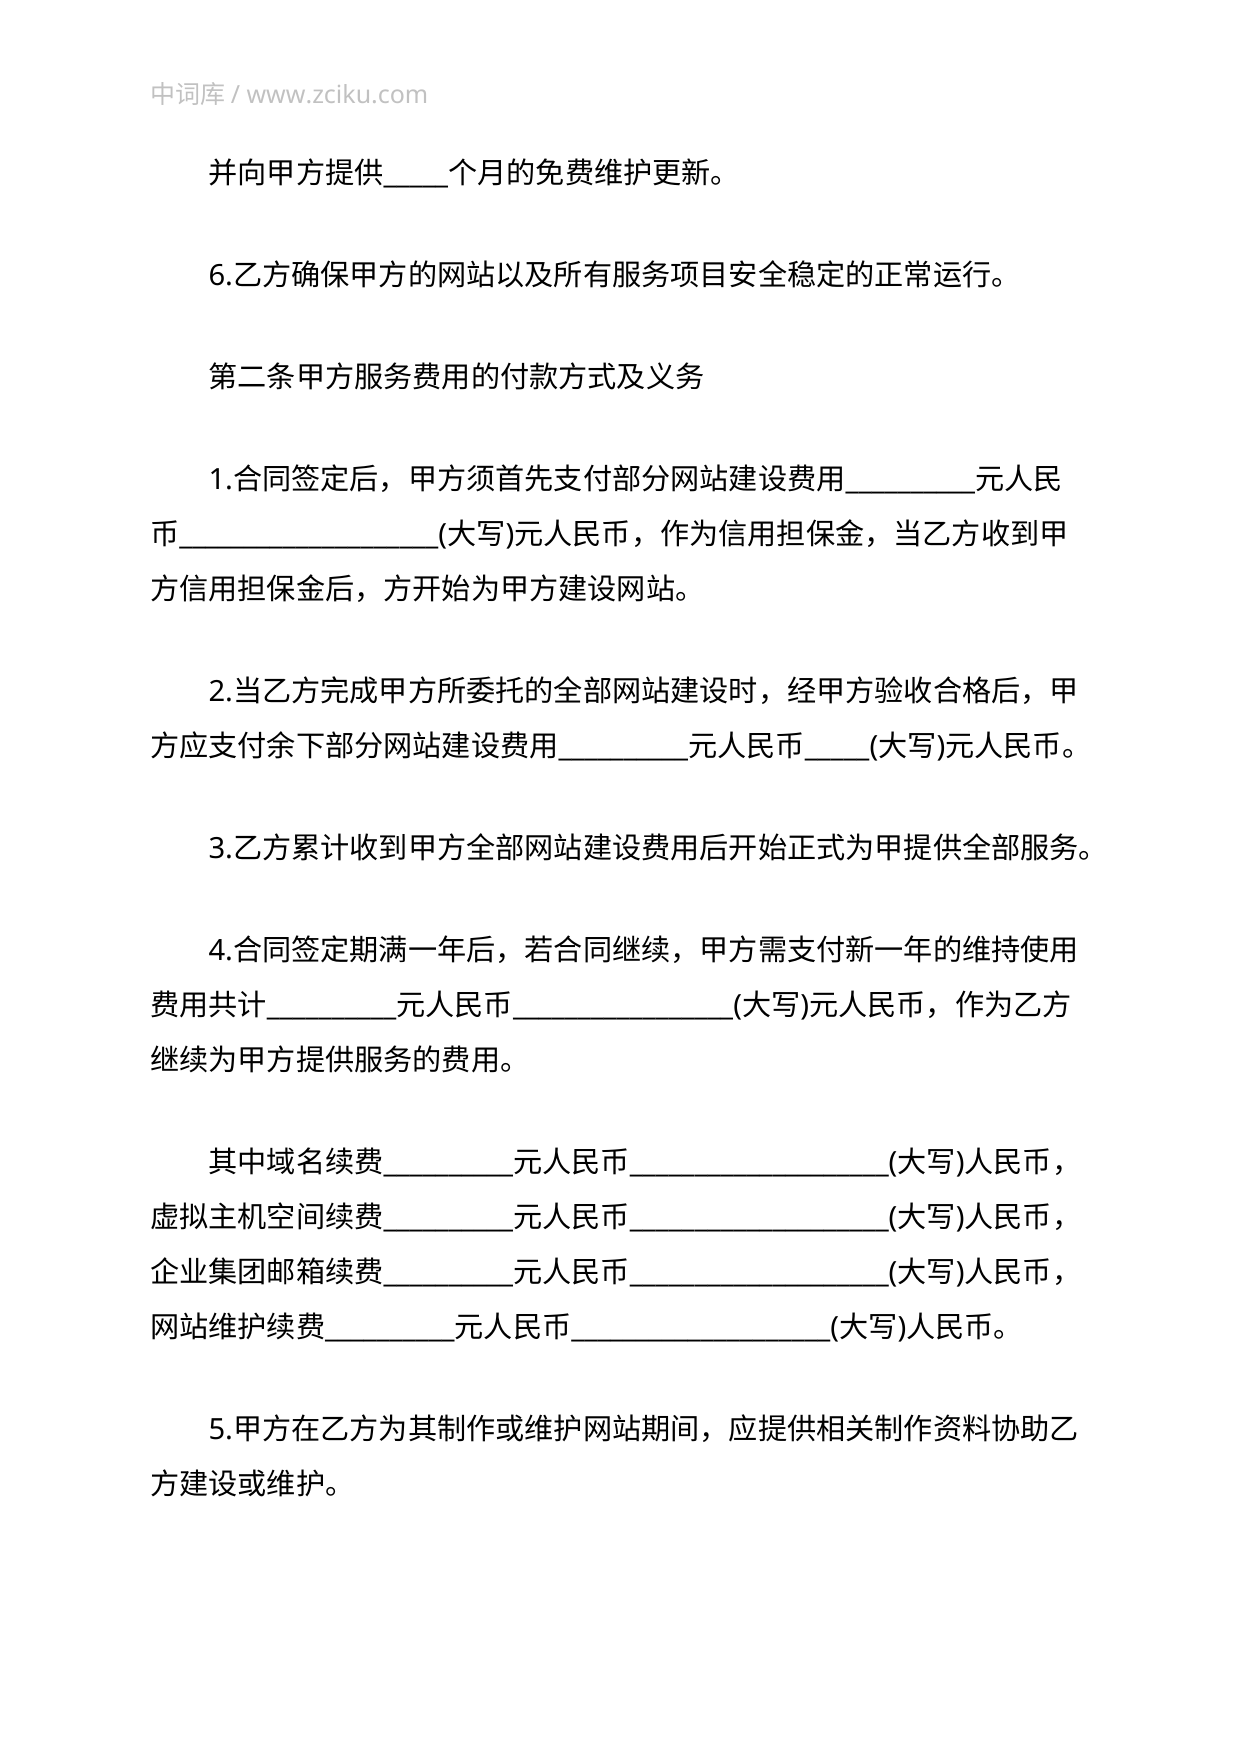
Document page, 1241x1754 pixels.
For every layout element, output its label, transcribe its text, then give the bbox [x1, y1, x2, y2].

text 第二条甲方服务费用的付款方式及义务 [150, 354, 1090, 396]
text 1.合同签定后，甲方须首先支付部分网站建设费用__________元人民币____________________(大写)元人民币，作为信用担保金，当乙方收到甲方信用担保金后，方开始为甲方建设网站。 [150, 456, 1090, 608]
text 3.乙方累计收到甲方全部网站建设费用后开始正式为甲提供全部服务。 [150, 824, 1090, 867]
text 4.合同签定期满一年后，若合同继续，甲方需支付新一年的维持使用费用共计__________元人民币_________________(大写)元人民币，作为乙方继续为甲方提供服务的费用。 [150, 926, 1090, 1079]
text 5.甲方在乙方为其制作或维护网站期间，应提供相关制作资料协助乙方建设或维护。 [150, 1405, 1090, 1502]
text 6.乙方确保甲方的网站以及所有服务项目安全稳定的正常运行。 [150, 252, 1090, 294]
text 其中域名续费__________元人民币____________________(大写)人民币，虚拟主机空间续费__________元人民币____________________(大写)人民币，企业集团邮箱续费__________元人民币____________________(大写)人民币，网站维护续费__________元人民币____________________(大写)人民币。 [150, 1138, 1090, 1346]
text 2.当乙方完成甲方所委托的全部网站建设时，经甲方验收合格后，甲方应支付余下部分网站建设费用__________元人民币_____(大写)元人民币。 [150, 667, 1090, 765]
text 并向甲方提供_____个月的免费维护更新。 [150, 150, 1090, 192]
